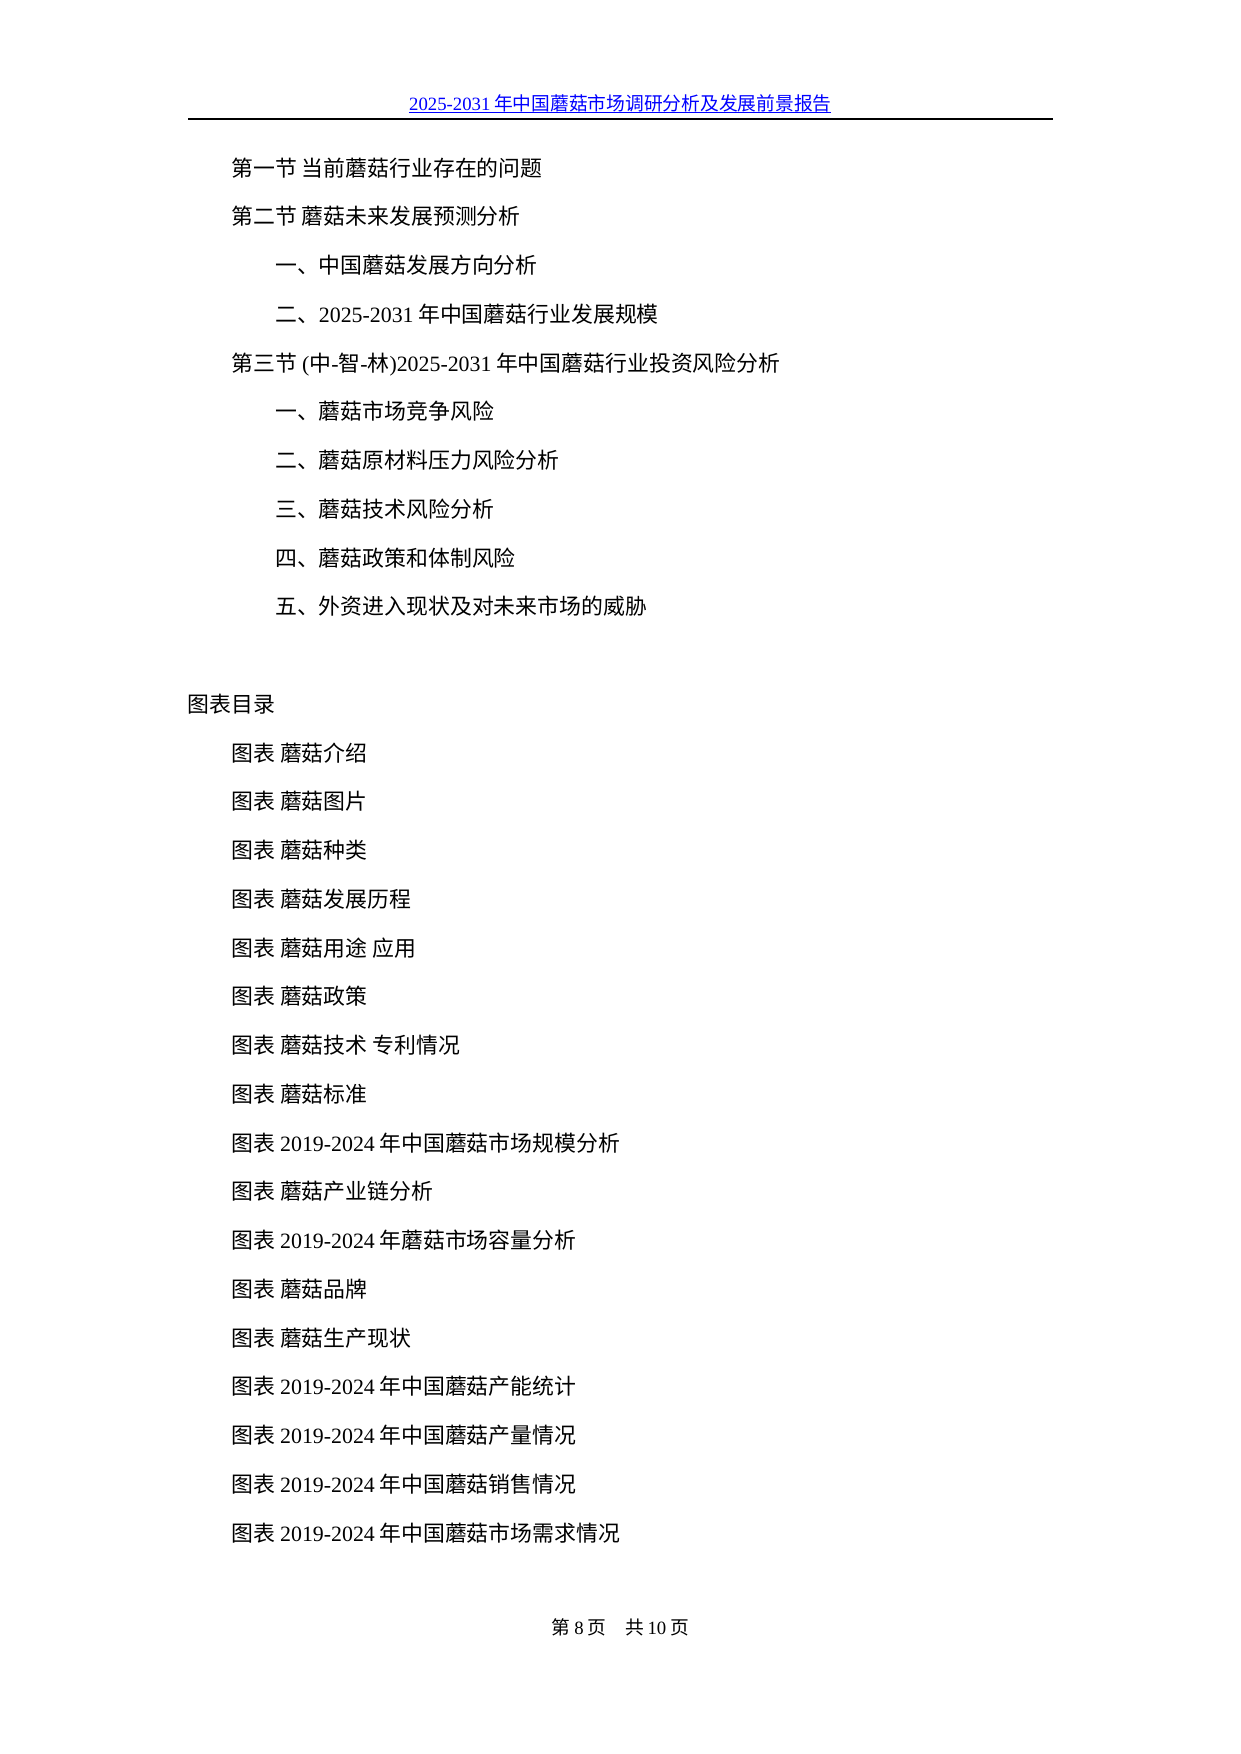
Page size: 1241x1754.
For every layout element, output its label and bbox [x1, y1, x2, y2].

text [187, 150, 1053, 1548]
